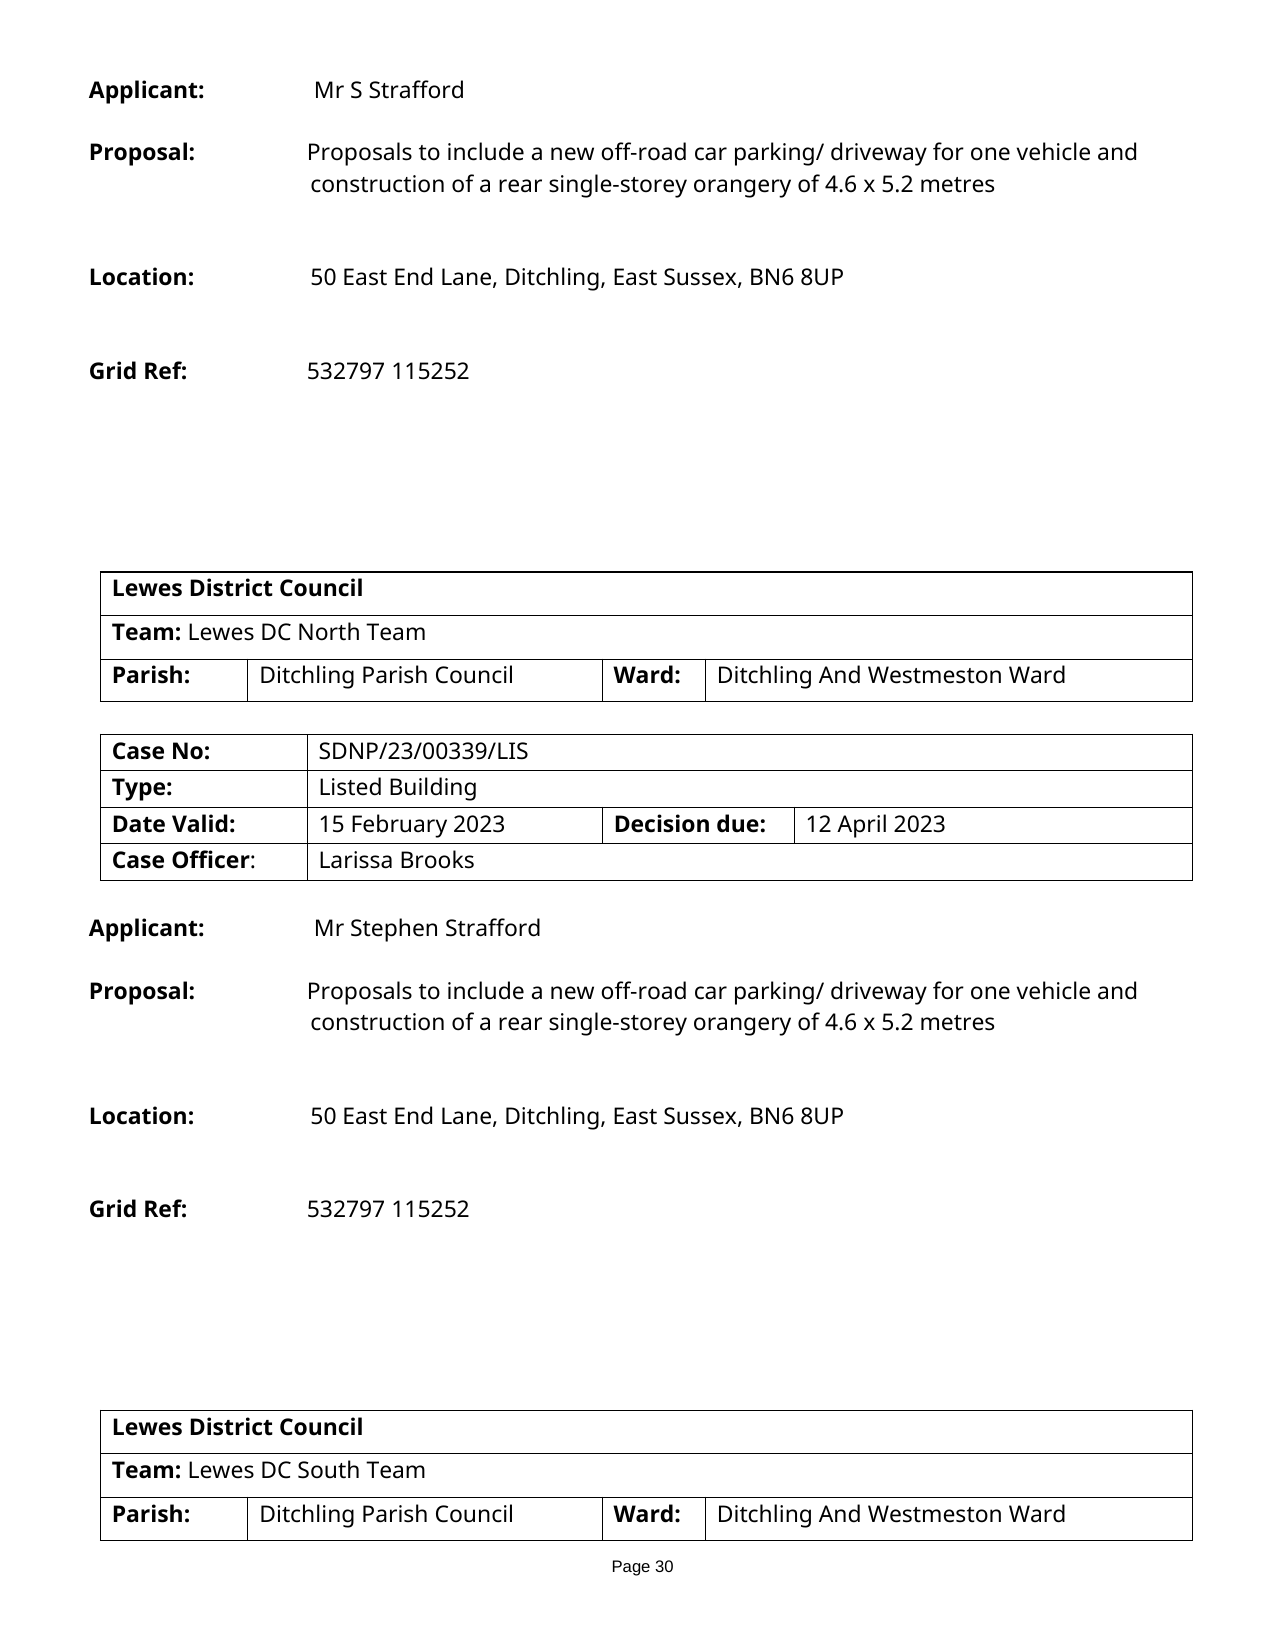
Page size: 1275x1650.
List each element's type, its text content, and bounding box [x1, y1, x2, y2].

table_header Lewes District Council [101, 573, 1192, 615]
table_cell Team: Lewes DC South Team [101, 1454, 1192, 1497]
table_cell Date Valid: [101, 808, 307, 843]
table_cell Ward: [603, 660, 705, 701]
table_cell Team: Lewes DC North Team [101, 616, 1192, 658]
table_cell Ditchling And Westmeston Ward [706, 1498, 1192, 1539]
table_cell Ditchling Parish Council [248, 1498, 602, 1539]
text Applicant: Mr Stephen Strafford [89, 912, 1196, 943]
text Location: 50 East End Lane, Ditchling, East Sussex, BN6 8UP [89, 261, 1196, 293]
text Proposal: Proposals to include a new off-road car parking/ driveway for one vehicle and construction of a rear single-storey orangery of 4.6 x 5.2 metres [89, 974, 1196, 1037]
table_cell Ditchling Parish Council [248, 660, 602, 701]
table_cell Decision due: [603, 808, 794, 843]
table_cell Ward: [603, 1498, 705, 1539]
text Grid Ref: 532797 115252 [89, 1193, 1196, 1224]
table_cell Parish: [101, 660, 247, 701]
text Applicant: Mr S Strafford [89, 74, 1196, 105]
table_cell Type: [101, 771, 307, 807]
table_cell Ditchling And Westmeston Ward [706, 660, 1192, 701]
table_cell Listed Building [308, 771, 1192, 807]
table_header Lewes District Council [101, 1411, 1192, 1453]
table_cell 12 April 2023 [795, 808, 1192, 843]
text Location: 50 East End Lane, Ditchling, East Sussex, BN6 8UP [89, 1099, 1196, 1131]
table_cell Case Officer: [101, 844, 307, 880]
text Proposal: Proposals to include a new off-road car parking/ driveway for one vehicle and construction of a rear single-storey orangery of 4.6 x 5.2 metres [89, 136, 1196, 199]
table_header SDNP/23/00339/LIS [308, 735, 1192, 770]
table_cell Parish: [101, 1498, 247, 1539]
table_cell 15 February 2023 [308, 808, 602, 843]
table_header Case No: [101, 735, 307, 770]
table_cell Larissa Brooks [308, 844, 1192, 880]
text Grid Ref: 532797 115252 [89, 355, 1196, 386]
